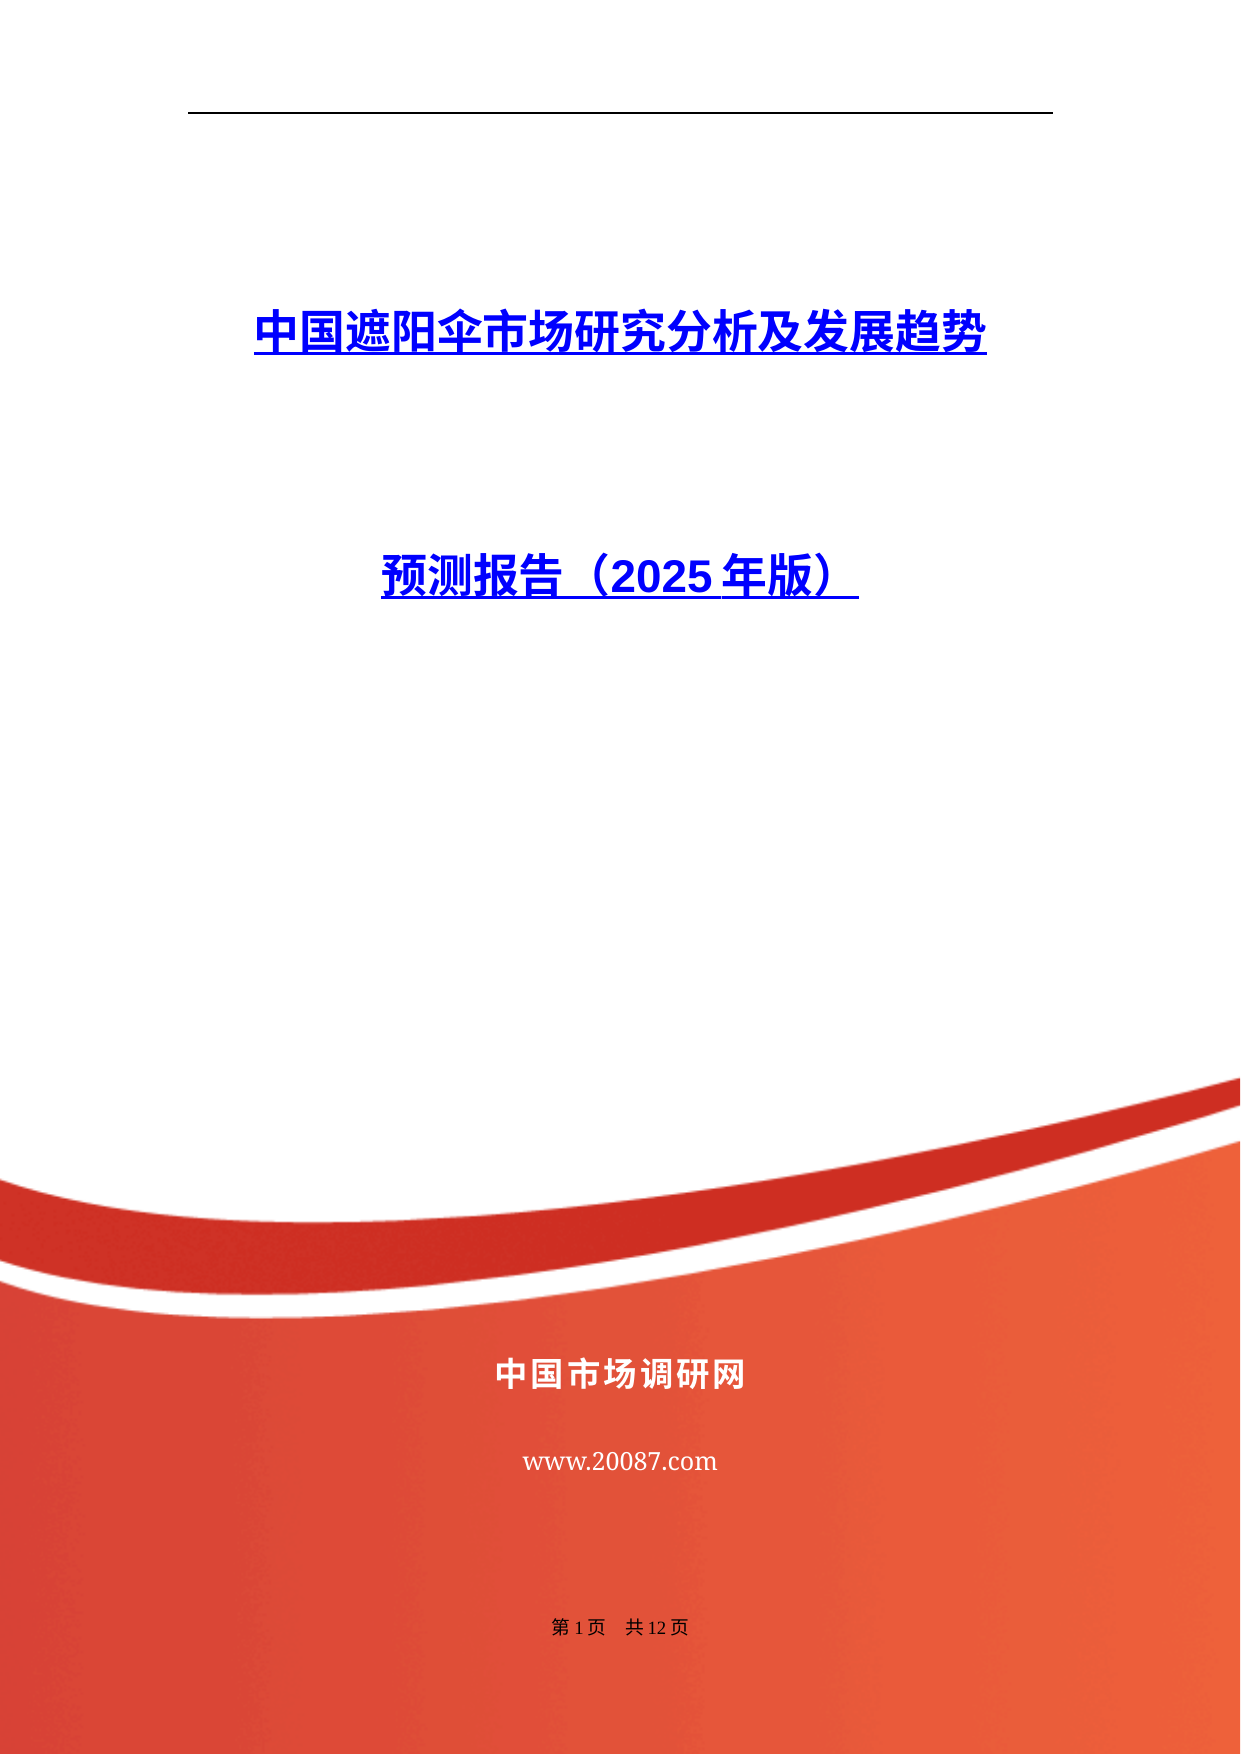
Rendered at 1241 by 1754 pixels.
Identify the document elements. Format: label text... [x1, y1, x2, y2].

subtitle 中国市场调研网 [187, 1339, 1053, 1404]
picture [0, 1006, 1241, 1754]
text www.20087.com [187, 1428, 1053, 1493]
table_header 中国遮阳伞市场研究分析及发展趋势预测报告（2025年版） [188, 207, 1053, 773]
